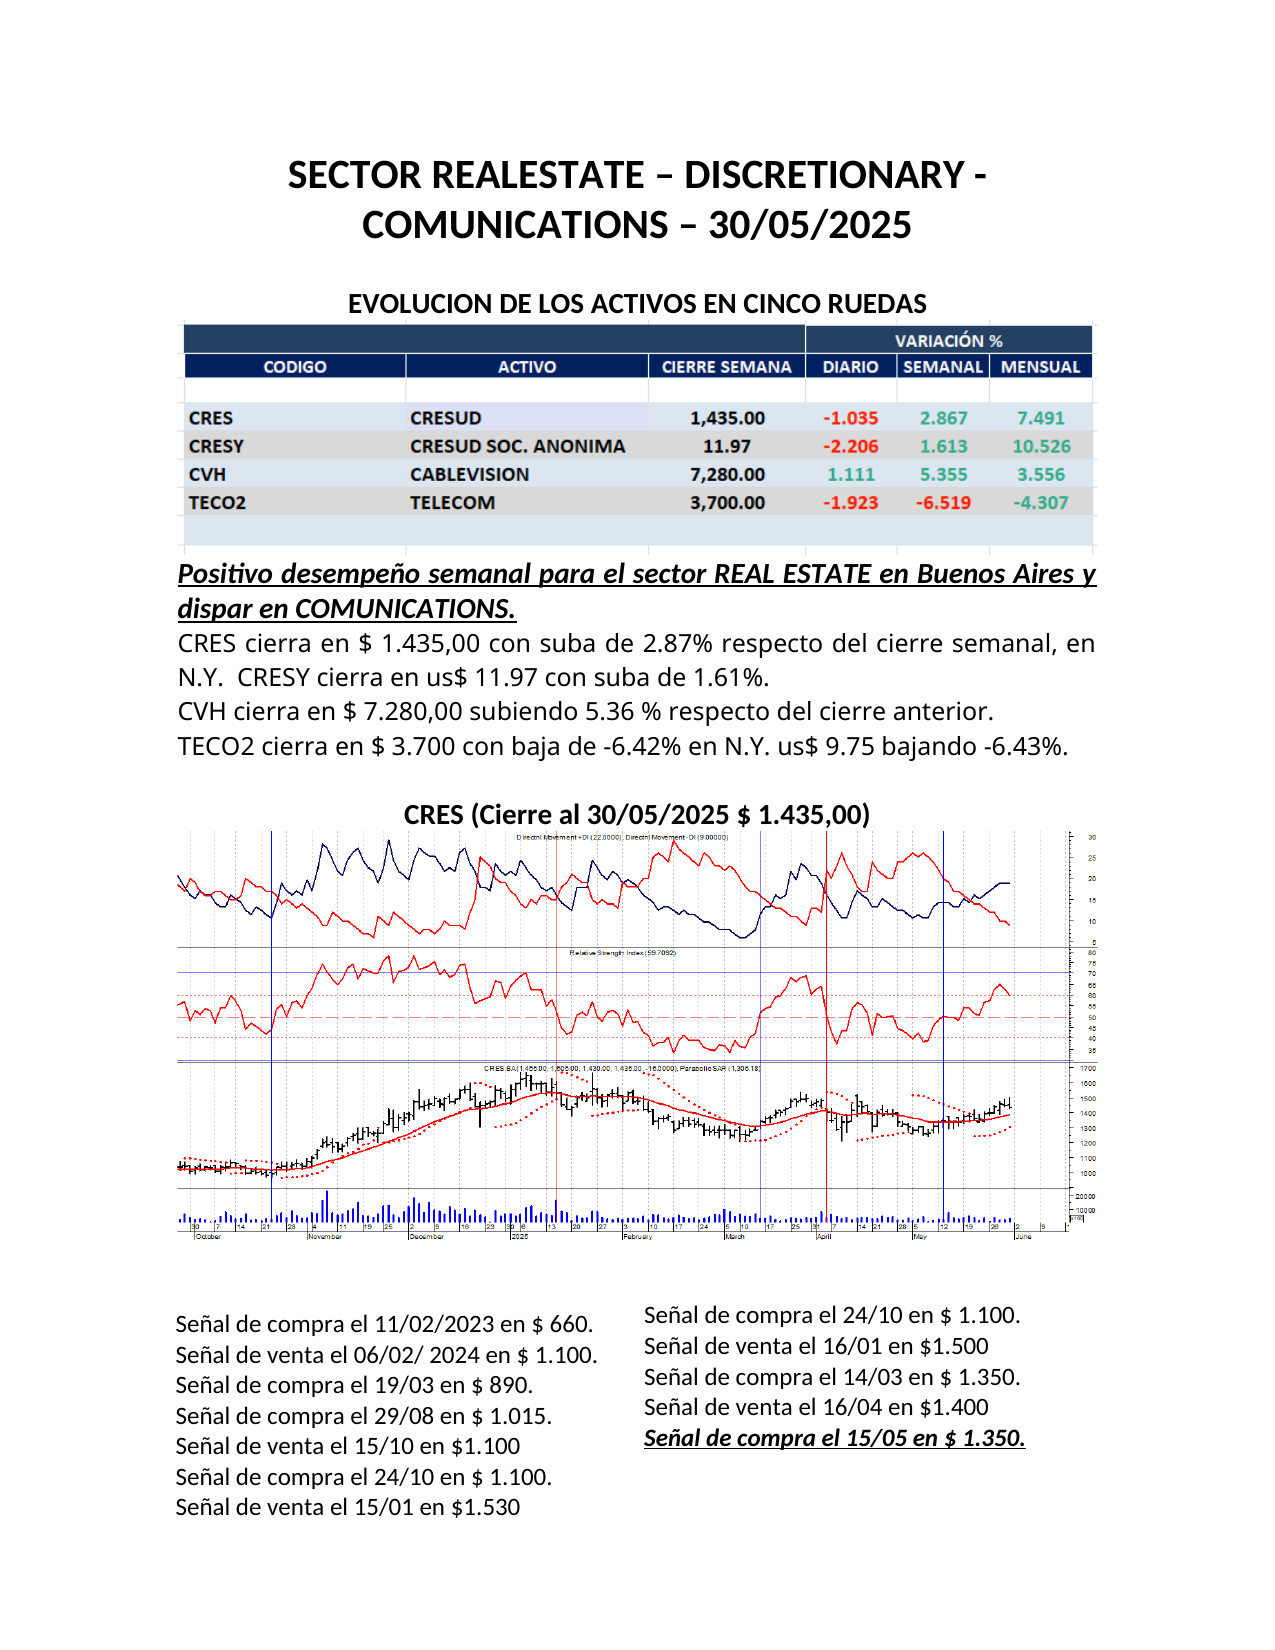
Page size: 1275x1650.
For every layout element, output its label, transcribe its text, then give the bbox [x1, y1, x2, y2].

text COMUNICATIONS – 30/05/2025 [177, 198, 1098, 249]
text EVOLUCION DE LOS ACTIVOS EN CINCO RUEDAS [177, 285, 1098, 320]
text Positivo desempeño semanal para el sector REAL ESTATE en Buenos Aires y dispar en COMUNICATIONS. [177, 555, 1098, 626]
picture [177, 320, 1098, 555]
text CRES cierra en $ 1.435,00 con suba de 2.87% respecto del cierre semanal, en N.Y. CRESY cierra en us$ 11.97 con suba de 1.61%. [177, 626, 1098, 694]
text CRES (Cierre al 30/05/2025 $ 1.435,00) [177, 796, 1098, 831]
text CVH cierra en $ 7.280,00 subiendo 5.36 % respecto del cierre anterior. [177, 694, 1098, 728]
picture [177, 831, 1098, 1240]
text SECTOR REALESTATE – DISCRETIONARY - [177, 148, 1098, 198]
text TECO2 cierra en $ 3.700 con baja de -6.42% en N.Y. us$ 9.75 bajando -6.43%. [177, 728, 1098, 762]
